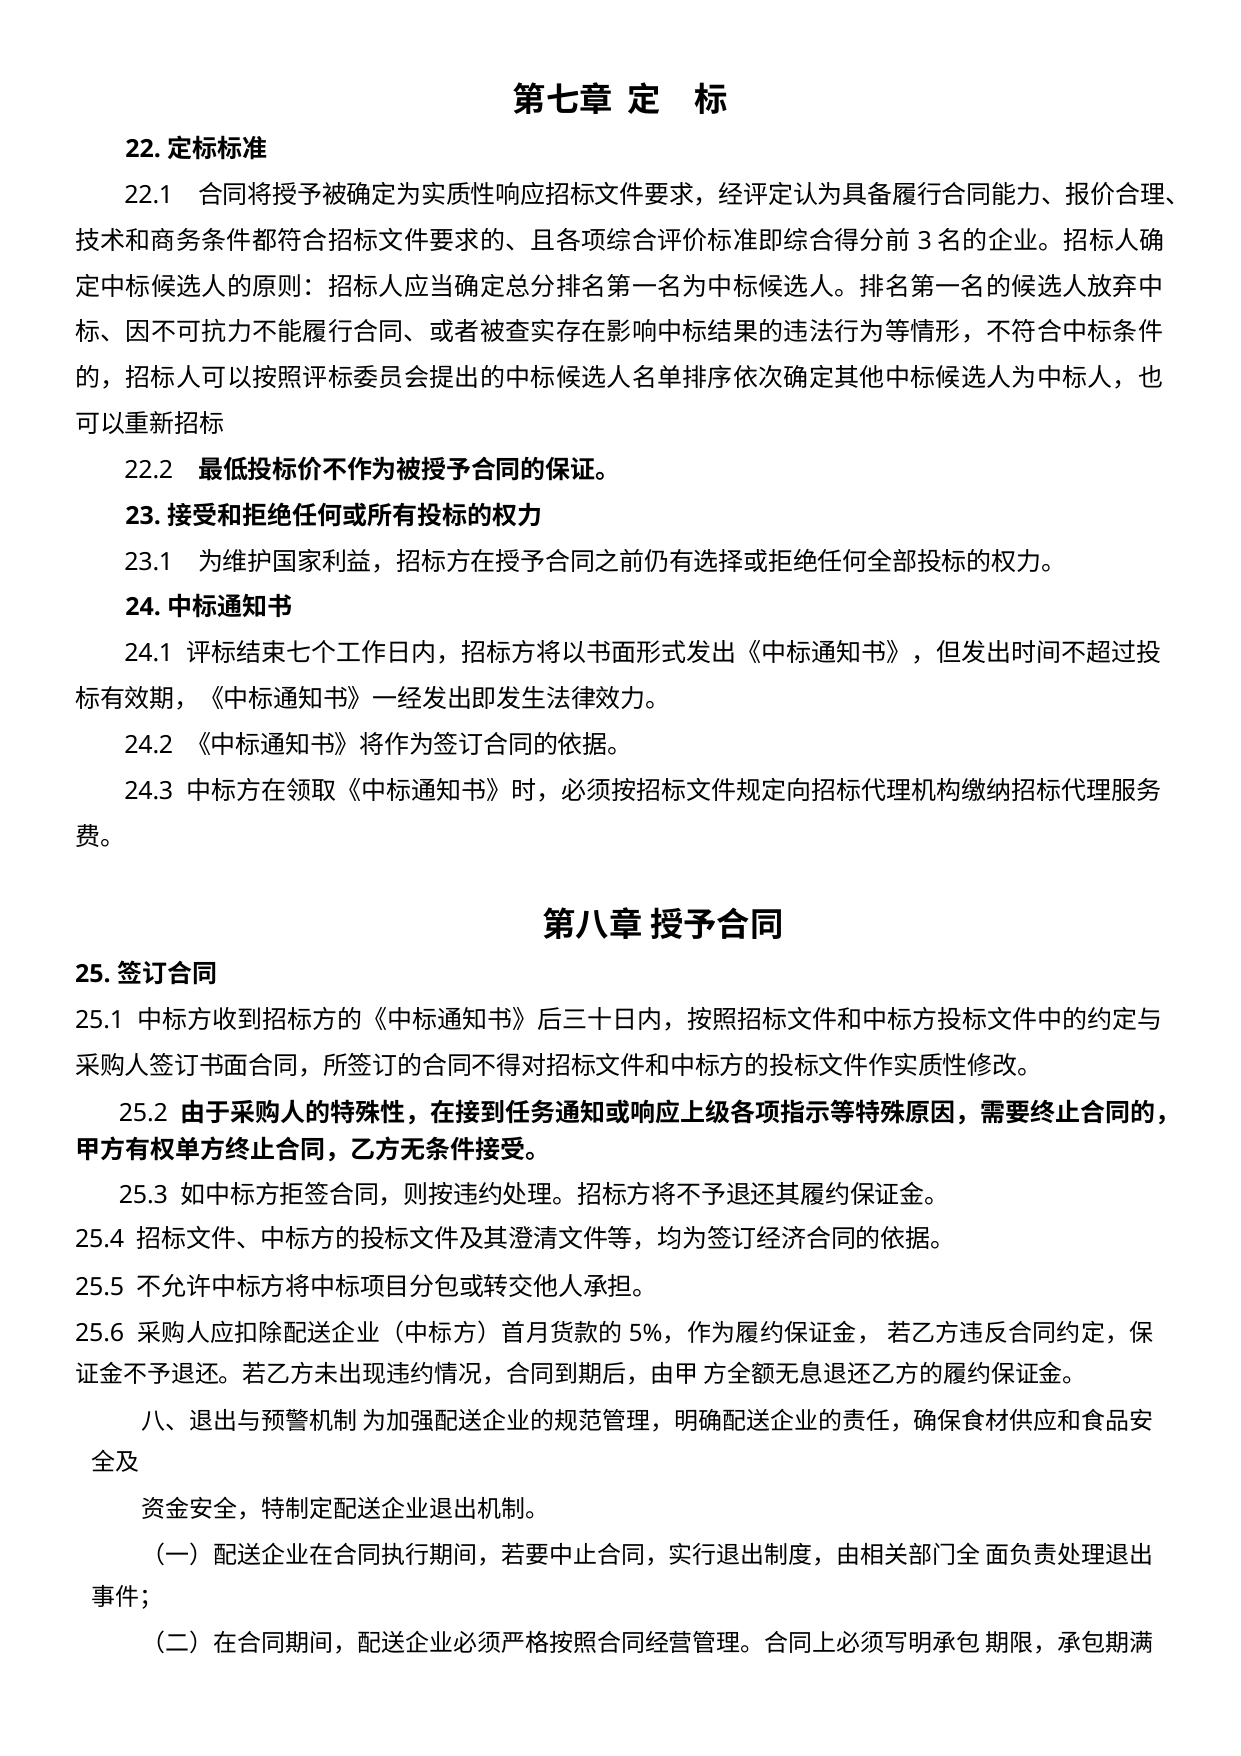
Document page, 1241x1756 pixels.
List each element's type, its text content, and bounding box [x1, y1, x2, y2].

text 25.1 中标方收到招标方的《中标通知书》后三十日内，按照招标文件和中标方投标文件中的约定与采购人签订书面合同，所签订的合同不得对招标文件和中标方的投标文件作实质性修改。 [75, 992, 1165, 1083]
text 资金安全，特制定配送企业退出机制。 [92, 1484, 1153, 1526]
text 25.3 如中标方拒签合同，则按违约处理。招标方将不予退还其履约保证金。 [75, 1175, 1165, 1211]
text 八、退出与预警机制 为加强配送企业的规范管理，明确配送企业的责任，确保食材供应和食品安全及 [92, 1396, 1153, 1479]
text 25.6 采购人应扣除配送企业（中标方）首月货款的 5%，作为履约保证金， 若乙方违反合同约定，保证金不予退还。若乙方未出现违约情况，合同到期后，由甲 方全额无息退还乙方的履约保证金。 [75, 1308, 1153, 1391]
text 25. 签订合同 [75, 946, 1165, 992]
text 25.4 招标文件、中标方的投标文件及其澄清文件等，均为签订经济合同的依据。 [75, 1211, 1165, 1257]
text 24.2 《中标通知书》将作为签订合同的依据。 [75, 717, 1165, 762]
text 第七章 定 标 [75, 75, 1165, 121]
text 22. 定标标准 [75, 121, 1165, 167]
text 22.1 合同将授予被确定为实质性响应招标文件要求，经评定认为具备履行合同能力、报价合理、技术和商务条件都符合招标文件要求的、且各项综合评价标准即综合得分前3名的企业。招标人确定中标候选人的原则：招标人应当确定总分排名第一名为中标候选人。排名第一名的候选人放弃中标、因不可抗力不能履行合同、或者被查实存在影响中标结果的违法行为等情形，不符合中标条件的，招标人可以按照评标委员会提出的中标候选人名单排序依次确定其他中标候选人为中标人，也可以重新招标 [75, 167, 1165, 442]
text 25.5 不允许中标方将中标项目分包或转交他人承担。 [75, 1267, 1165, 1303]
text 第八章 授予合同 [75, 900, 1165, 946]
text 23.1 为维护国家利益，招标方在授予合同之前仍有选择或拒绝任何全部投标的权力。 [75, 533, 1165, 579]
text 24.3 中标方在领取《中标通知书》时，必须按招标文件规定向招标代理机构缴纳招标代理服务费。 [75, 762, 1165, 854]
text 24. 中标通知书 [75, 579, 1165, 625]
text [92, 1618, 1153, 1660]
text （一）配送企业在合同执行期间，若要中止合同，实行退出制度，由相关部门全 面负责处理退出事件； [92, 1530, 1153, 1614]
text 25.2 由于采购人的特殊性，在接到任务通知或响应上级各项指示等特殊原因，需要终止合同的，甲方有权单方终止合同，乙方无条件接受。 [75, 1093, 1165, 1165]
text 22.2 最低投标价不作为被授予合同的保证。 [75, 442, 1165, 487]
text 24.1 评标结束七个工作日内，招标方将以书面形式发出《中标通知书》，但发出时间不超过投标有效期，《中标通知书》一经发出即发生法律效力。 [75, 625, 1165, 717]
text 23. 接受和拒绝任何或所有投标的权力 [75, 487, 1165, 533]
